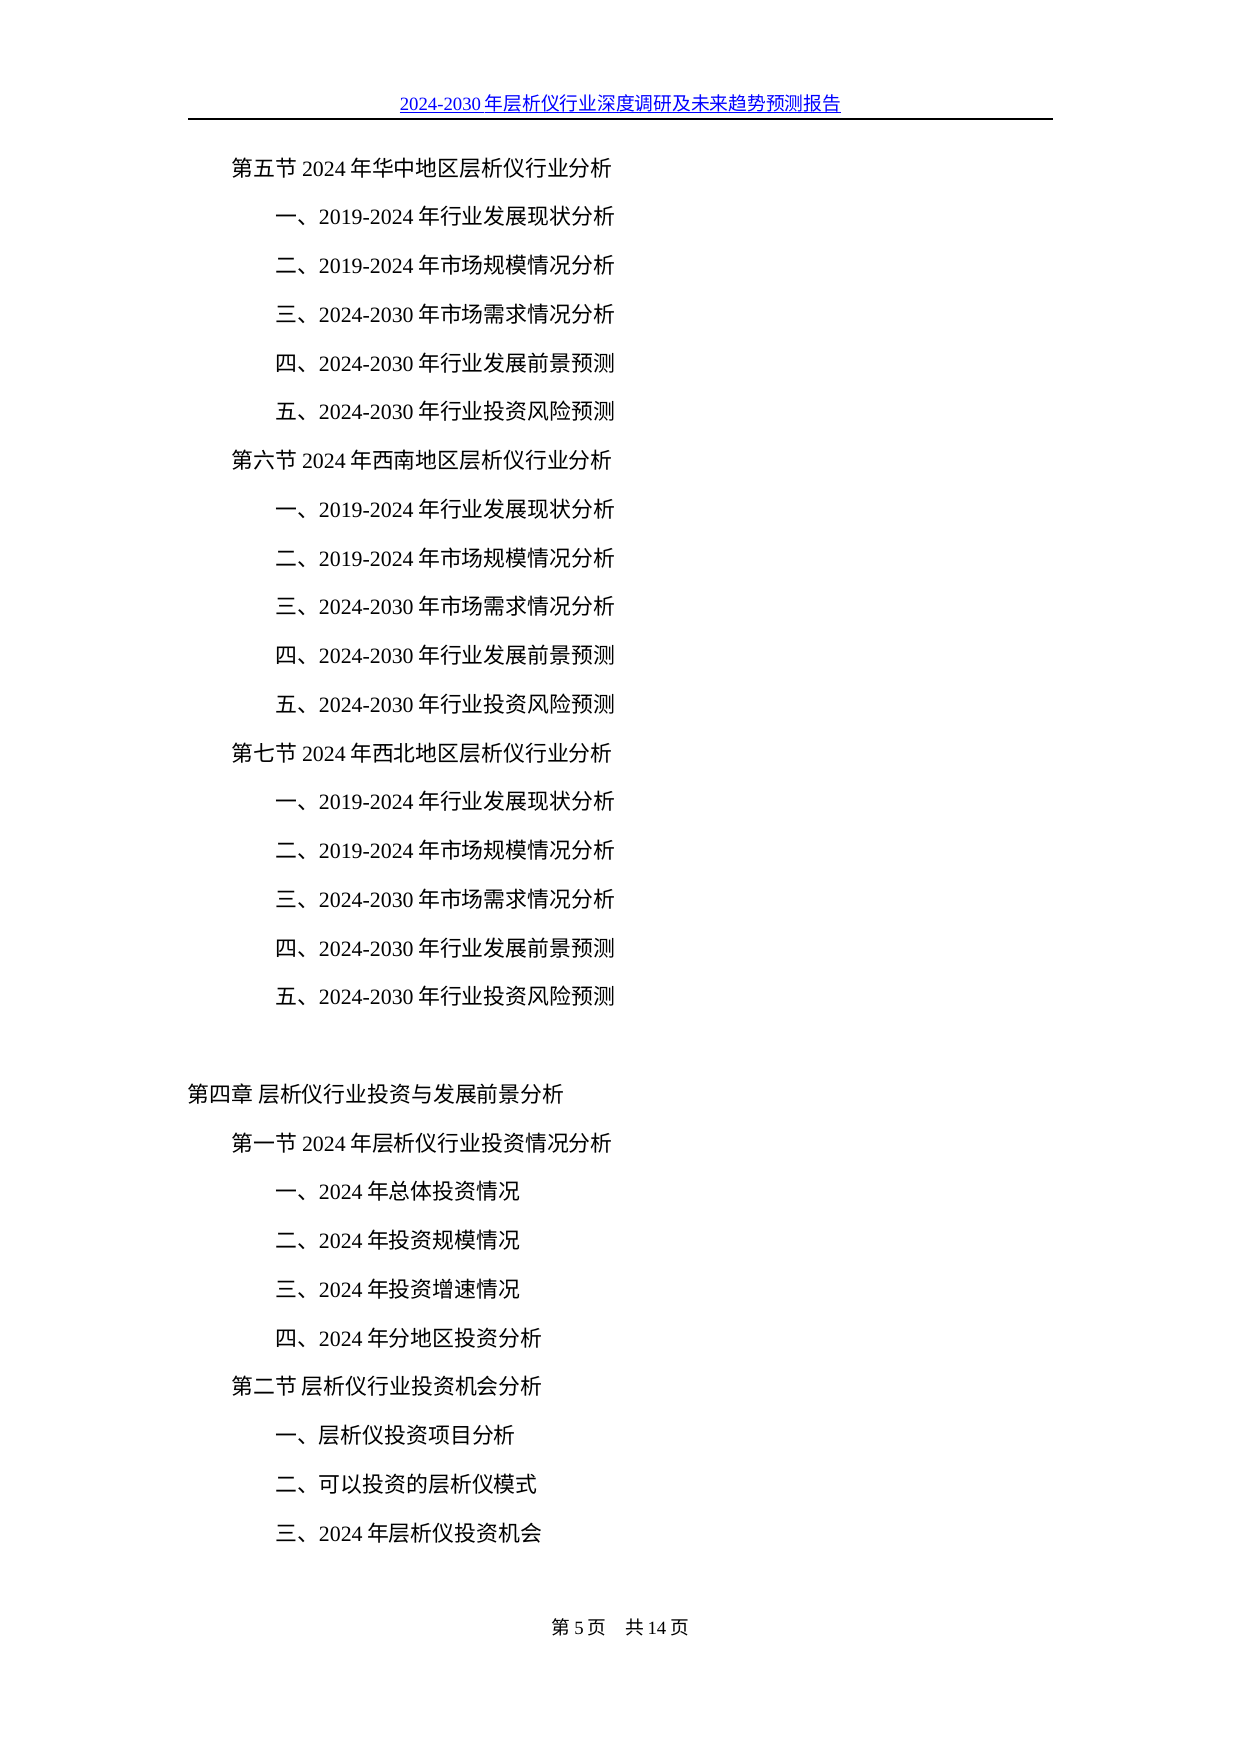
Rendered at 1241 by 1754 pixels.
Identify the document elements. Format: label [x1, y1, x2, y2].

text [187, 150, 1053, 1548]
